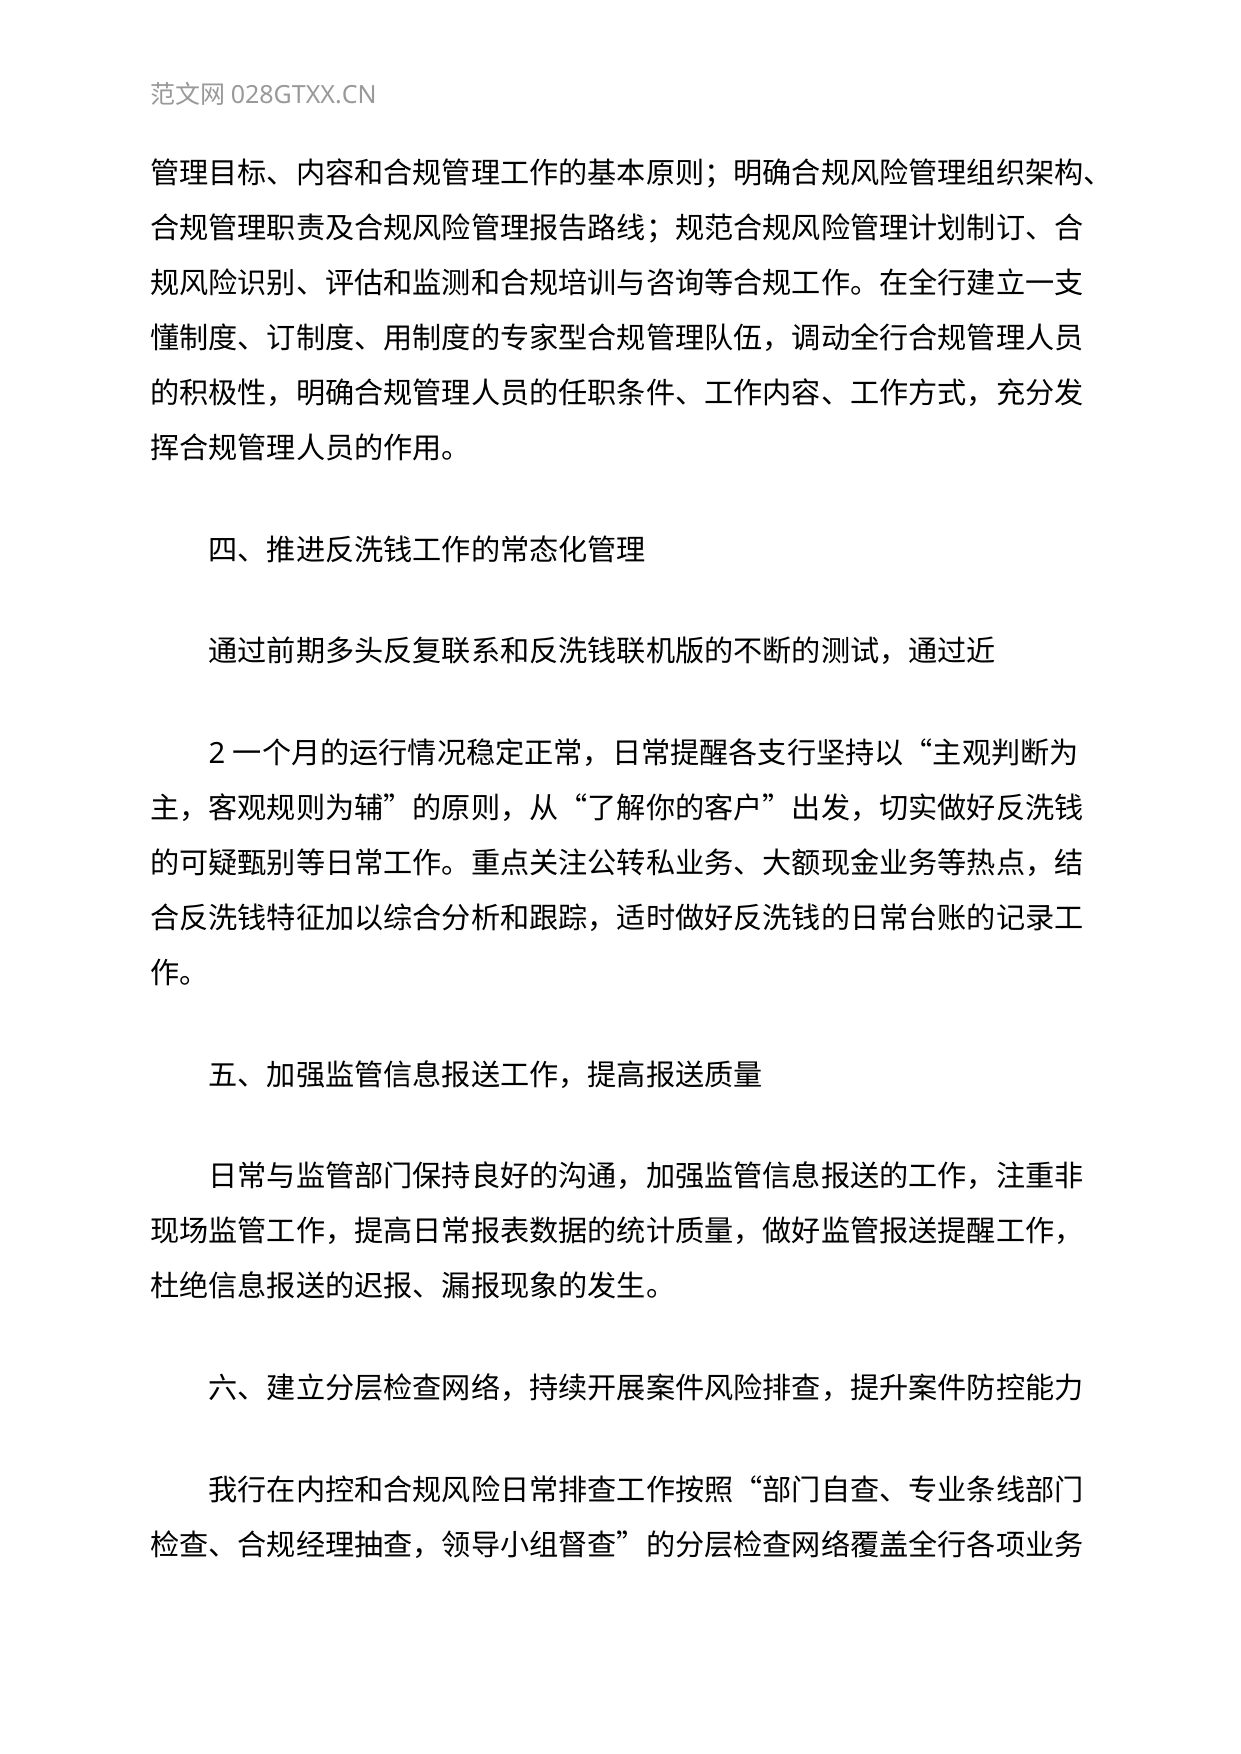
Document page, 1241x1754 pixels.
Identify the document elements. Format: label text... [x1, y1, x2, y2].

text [150, 1466, 1090, 1563]
text 日常与监管部门保持良好的沟通，加强监管信息报送的工作，注重非现场监管工作，提高日常报表数据的统计质量，做好监管报送提醒工作，杜绝信息报送的迟报、漏报现象的发生。 [150, 1153, 1090, 1305]
text 六、建立分层检查网络，持续开展案件风险排查，提升案件防控能力 [150, 1364, 1090, 1407]
text 五、加强监管信息报送工作，提高报送质量 [150, 1051, 1090, 1093]
text 四、推进反洗钱工作的常态化管理 [150, 526, 1090, 568]
text 通过前期多头反复联系和反洗钱联机版的不断的测试，通过近 [150, 628, 1090, 670]
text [150, 150, 1090, 467]
text 2 一个月的运行情况稳定正常，日常提醒各支行坚持以“主观判断为主，客观规则为辅”的原则，从“了解你的客户”出发，切实做好反洗钱的可疑甄别等日常工作。重点关注公转私业务、大额现金业务等热点，结合反洗钱特征加以综合分析和跟踪，适时做好反洗钱的日常台账的记录工作。 [150, 730, 1090, 992]
